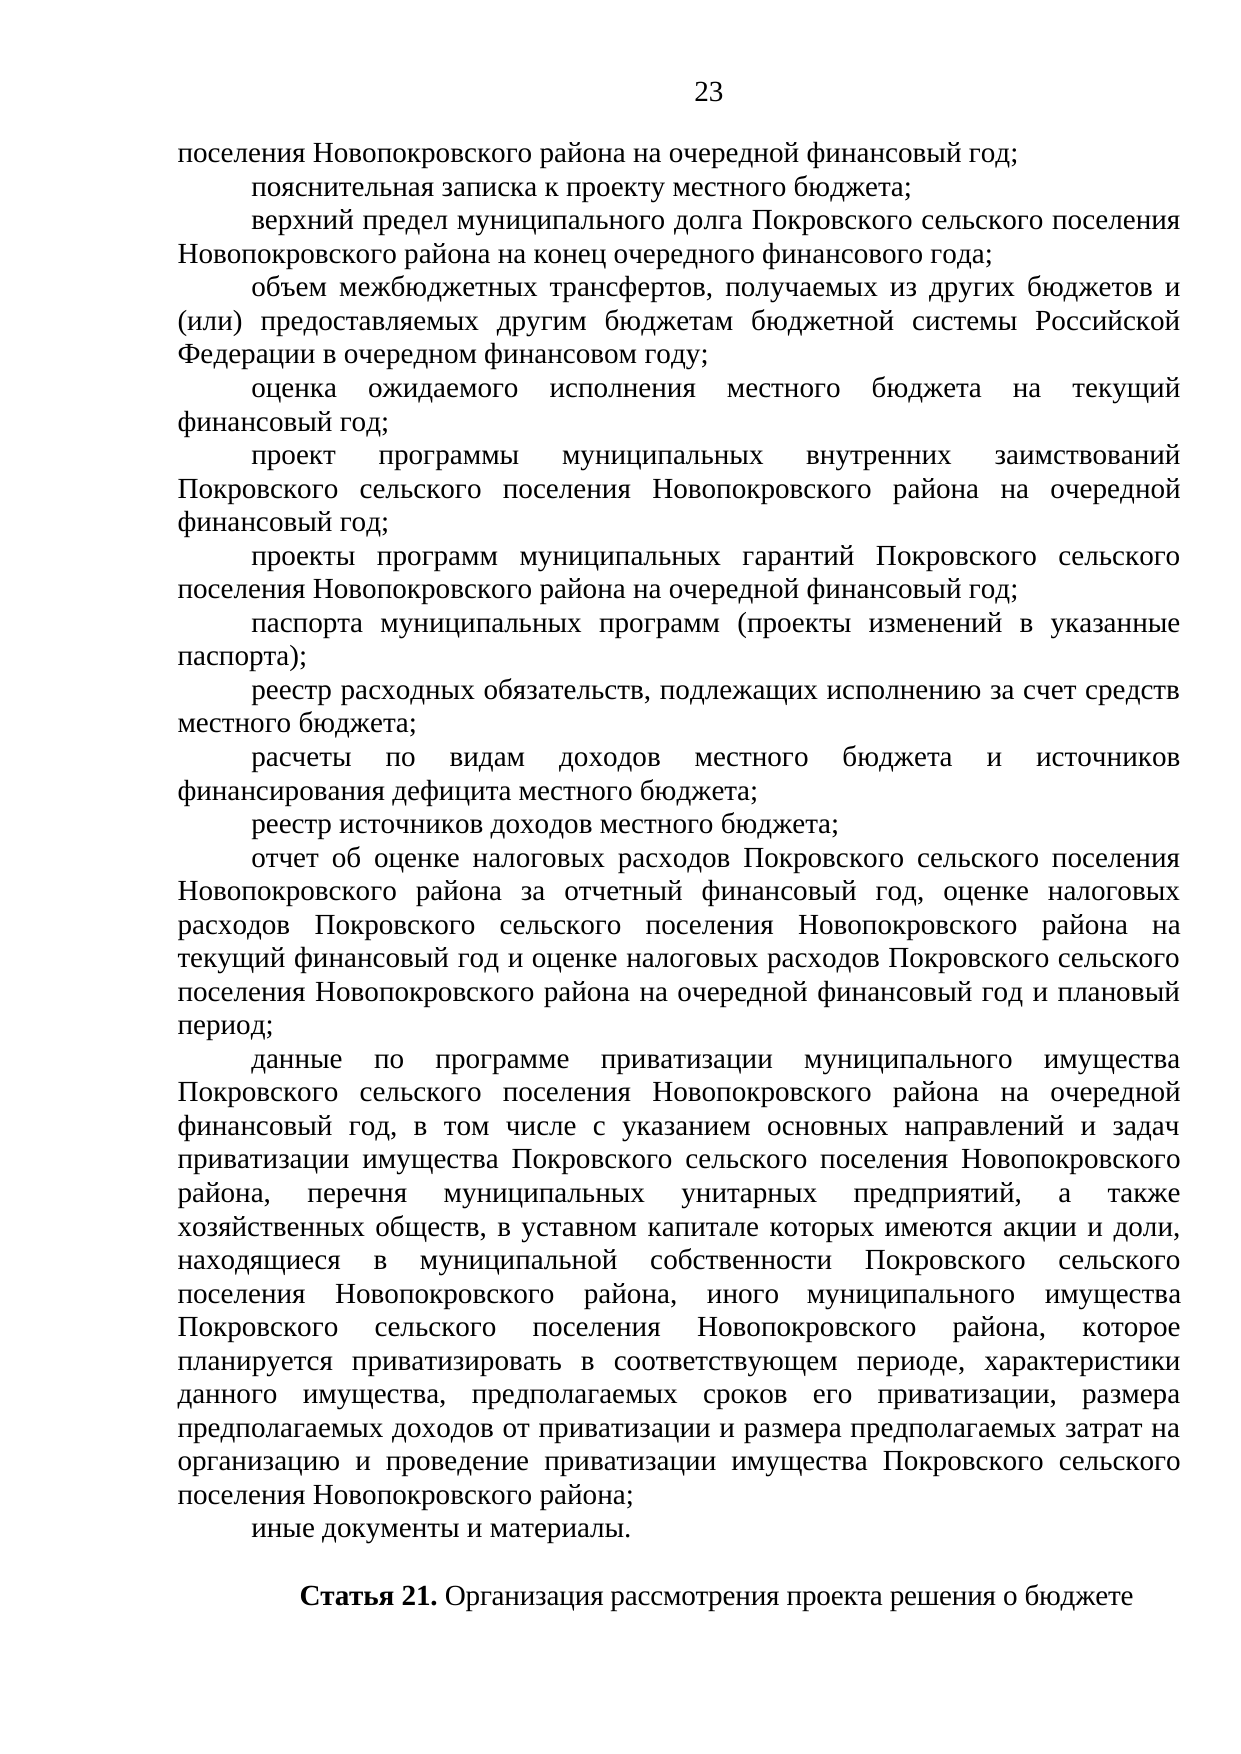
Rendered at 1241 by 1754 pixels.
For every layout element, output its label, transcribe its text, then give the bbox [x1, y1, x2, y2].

text отчет об оценке налоговых расходов Покровского сельского поселения Новопокровского района за отчетный финансовый год, оценке налоговых расходов Покровского сельского поселения Новопокровского района на текущий финансовый год и оценке налоговых расходов Покровского сельского поселения Новопокровского района на очередной финансовый год и плановый период; [177, 840, 1181, 1041]
text расчеты по видам доходов местного бюджета и источников финансирования дефицита местного бюджета; [177, 739, 1181, 806]
text реестр источников доходов местного бюджета; [177, 806, 1181, 840]
text данные по программе приватизации муниципального имущества Покровского сельского поселения Новопокровского района на очередной финансовый год, в том числе с указанием основных направлений и задач приватизации имущества Покровского сельского поселения Новопокровского района, перечня муниципальных унитарных предприятий, а также хозяйственных обществ, в уставном капитале которых имеются акции и доли, находящиеся в муниципальной собственности Покровского сельского поселения Новопокровского района, иного муниципального имущества Покровского сельского поселения Новопокровского района, которое планируется приватизировать в соответствующем периоде, характеристики данного имущества, предполагаемых сроков его приватизации, размера предполагаемых доходов от приватизации и размера предполагаемых затрат на организацию и проведение приватизации имущества Покровского сельского поселения Новопокровского района; [177, 1041, 1181, 1511]
text реестр расходных обязательств, подлежащих исполнению за счет средств местного бюджета; [177, 672, 1181, 739]
text объем межбюджетных трансфертов, получаемых из других бюджетов и (или) предоставляемых другим бюджетам бюджетной системы Российской Федерации в очередном финансовом году; [177, 269, 1181, 370]
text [177, 135, 1181, 169]
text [177, 1578, 1181, 1611]
text проекты программ муниципальных гарантий Покровского сельского поселения Новопокровского района на очередной финансовый год; [177, 538, 1181, 605]
text паспорта муниципальных программ (проекты изменений в указанные паспорта); [177, 605, 1181, 672]
text проект программы муниципальных внутренних заимствований Покровского сельского поселения Новопокровского района на очередной финансовый год; [177, 437, 1181, 538]
text пояснительная записка к проекту местного бюджета; [177, 169, 1181, 202]
text верхний предел муниципального долга Покровского сельского поселения Новопокровского района на конец очередного финансового года; [177, 202, 1181, 269]
text оценка ожидаемого исполнения местного бюджета на текущий финансовый год; [177, 370, 1181, 437]
text иные документы и материалы. [177, 1511, 1181, 1544]
